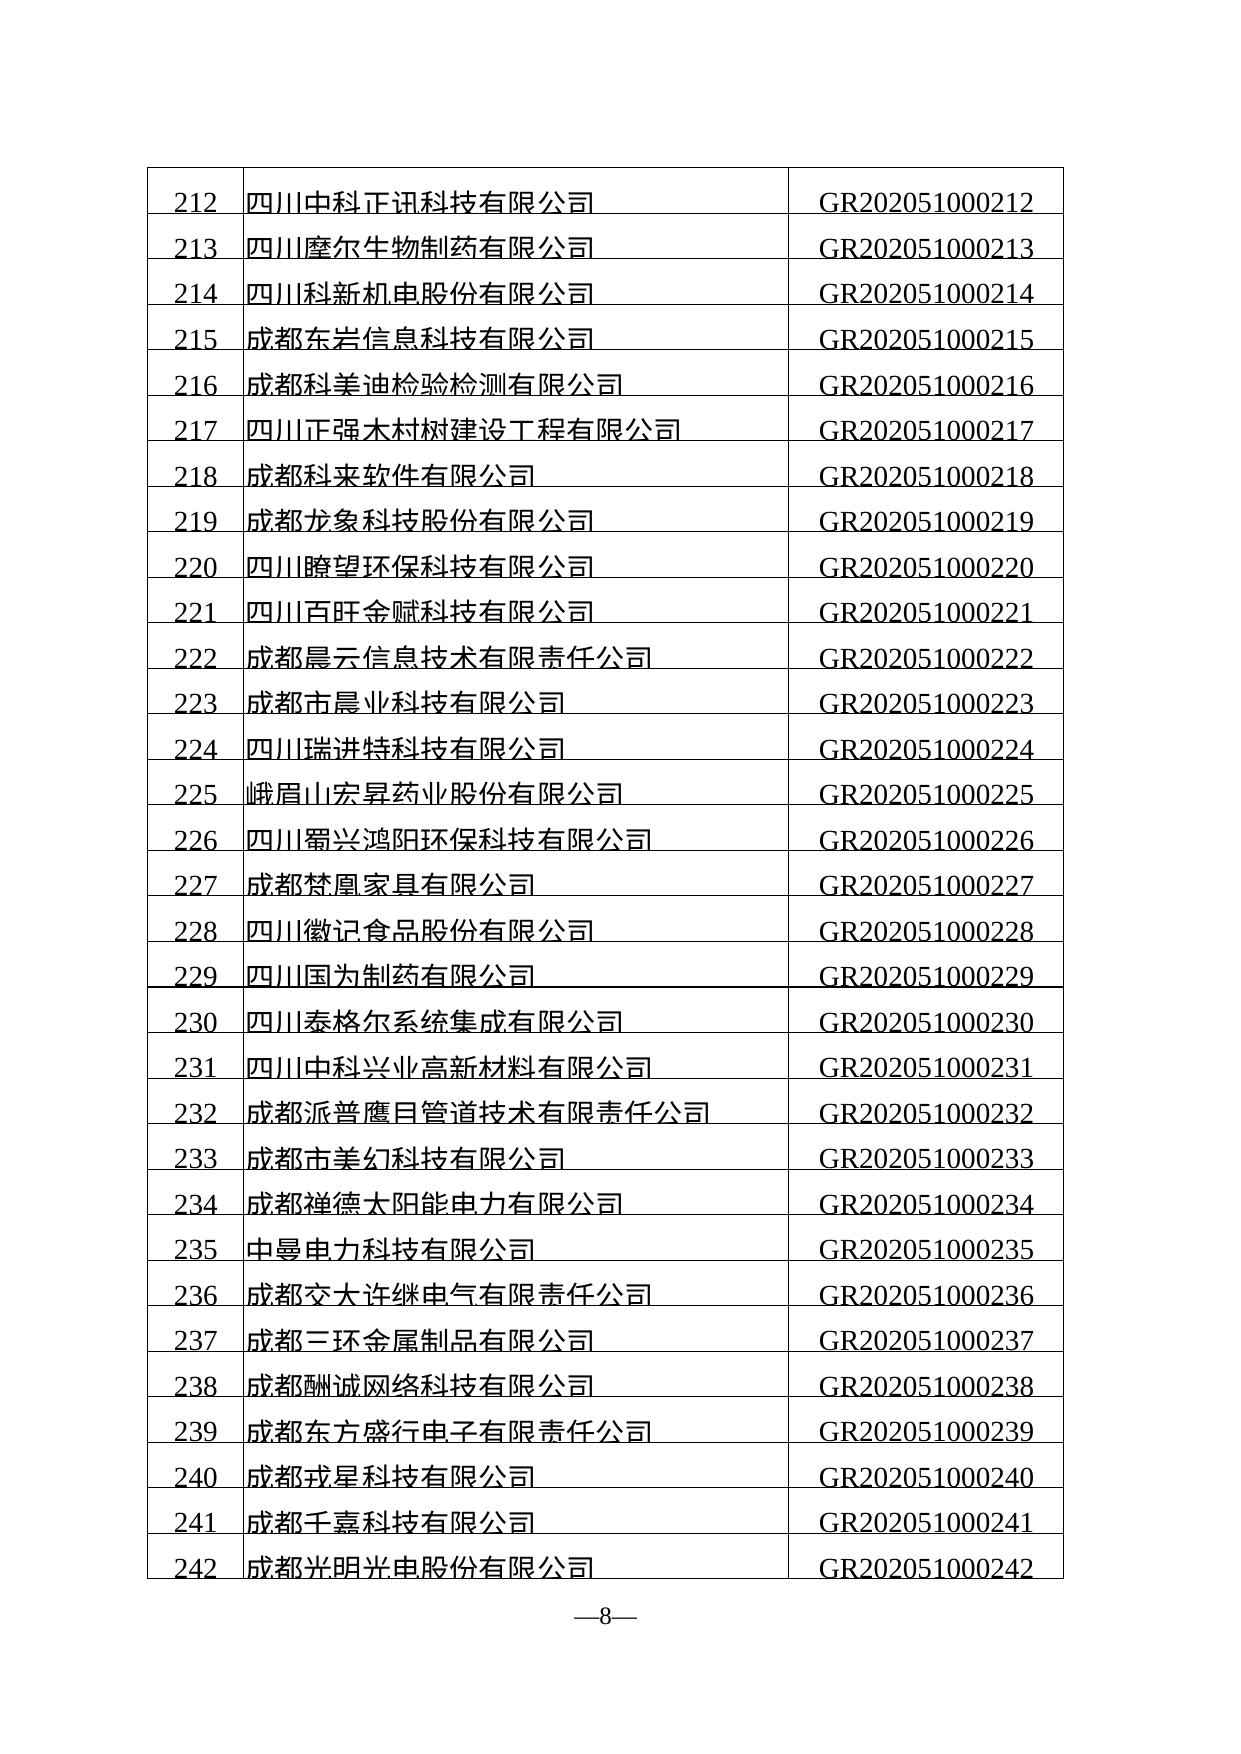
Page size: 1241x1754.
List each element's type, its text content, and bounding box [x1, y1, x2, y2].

table_cell GR202051000213 [789, 214, 1063, 258]
table_cell 成都派普鹰目管道技术有限责任公司 [244, 1079, 788, 1123]
table_cell 222 [148, 623, 243, 668]
table_cell 241 [148, 1488, 243, 1533]
table_cell 四川中科正讯科技有限公司 [244, 168, 788, 212]
table_cell 242 [148, 1534, 243, 1578]
table_cell GR202051000233 [789, 1124, 1063, 1168]
table_cell 235 [148, 1215, 243, 1259]
table_cell 232 [148, 1079, 243, 1123]
table_cell 成都科来软件有限公司 [244, 441, 788, 486]
table_cell 213 [148, 214, 243, 258]
table_cell 中曼电力科技有限公司 [244, 1215, 788, 1259]
table_cell 成都东岩信息科技有限公司 [244, 305, 788, 349]
table_cell 四川百旺金赋科技有限公司 [244, 578, 788, 622]
table_cell 224 [148, 714, 243, 759]
table_cell GR202051000237 [789, 1306, 1063, 1351]
table_cell 四川摩尔生物制药有限公司 [244, 214, 788, 258]
table_cell GR202051000218 [789, 441, 1063, 486]
table_cell 成都龙象科技股份有限公司 [244, 487, 788, 531]
table_cell 四川瞭望环保科技有限公司 [244, 532, 788, 577]
table_cell 226 [148, 805, 243, 850]
table_cell GR202051000234 [789, 1170, 1063, 1214]
table_cell 228 [148, 896, 243, 941]
table_cell GR202051000223 [789, 669, 1063, 713]
table_cell 成都晨云信息技术有限责任公司 [244, 623, 788, 668]
table_cell GR202051000226 [789, 805, 1063, 850]
table_cell 212 [148, 168, 243, 212]
table_cell 成都交大许继电气有限责任公司 [244, 1261, 788, 1305]
table_cell 223 [148, 669, 243, 713]
table_cell GR202051000224 [789, 714, 1063, 759]
table_cell GR202051000238 [789, 1352, 1063, 1396]
table_cell GR202051000220 [789, 532, 1063, 577]
table_cell GR202051000232 [789, 1079, 1063, 1123]
table_cell GR202051000221 [789, 578, 1063, 622]
table_cell GR202051000231 [789, 1033, 1063, 1077]
table_cell 峨眉山宏昇药业股份有限公司 [244, 760, 788, 804]
table_cell 227 [148, 851, 243, 895]
table_cell 215 [148, 305, 243, 349]
table_cell 239 [148, 1397, 243, 1442]
table_cell 233 [148, 1124, 243, 1168]
table_cell GR202051000240 [789, 1443, 1063, 1487]
table_cell 221 [148, 578, 243, 622]
table_cell 234 [148, 1170, 243, 1214]
table_cell 四川瑞进特科技有限公司 [244, 714, 788, 759]
table_cell 229 [148, 942, 243, 986]
table_cell 成都戎星科技有限公司 [244, 1443, 788, 1487]
table_cell 四川中科兴业高新材料有限公司 [244, 1033, 788, 1077]
table_cell 成都梵凰家具有限公司 [244, 851, 788, 895]
table_cell 216 [148, 350, 243, 394]
table_cell 成都科美迪检验检测有限公司 [244, 350, 788, 394]
table_cell 238 [148, 1352, 243, 1396]
table_cell GR202051000239 [789, 1397, 1063, 1442]
table_cell GR202051000227 [789, 851, 1063, 895]
table_cell 237 [148, 1306, 243, 1351]
table_cell 220 [148, 532, 243, 577]
table_cell 214 [148, 259, 243, 303]
table_cell GR202051000225 [789, 760, 1063, 804]
table_cell GR202051000212 [789, 168, 1063, 212]
table_cell 成都酬诚网络科技有限公司 [244, 1352, 788, 1396]
table_cell 成都禅德太阳能电力有限公司 [244, 1170, 788, 1214]
table_cell 240 [148, 1443, 243, 1487]
table_cell GR202051000215 [789, 305, 1063, 349]
table_cell GR202051000230 [789, 988, 1063, 1032]
table_cell 230 [148, 988, 243, 1032]
table_cell 219 [148, 487, 243, 531]
table_cell 217 [148, 396, 243, 440]
table_cell GR202051000229 [789, 942, 1063, 986]
table_cell GR202051000242 [789, 1534, 1063, 1578]
table_cell GR202051000228 [789, 896, 1063, 941]
table_cell GR202051000217 [789, 396, 1063, 440]
table_cell 四川科新机电股份有限公司 [244, 259, 788, 303]
table_cell 225 [148, 760, 243, 804]
table_cell 四川蜀兴鸿阳环保科技有限公司 [244, 805, 788, 850]
table_cell GR202051000236 [789, 1261, 1063, 1305]
table_cell 成都千嘉科技有限公司 [244, 1488, 788, 1533]
table_cell GR202051000222 [789, 623, 1063, 668]
table_cell 成都市美幻科技有限公司 [244, 1124, 788, 1168]
table_cell GR202051000235 [789, 1215, 1063, 1259]
table_cell GR202051000219 [789, 487, 1063, 531]
table_cell 218 [148, 441, 243, 486]
table_cell 成都光明光电股份有限公司 [244, 1534, 788, 1578]
table_cell 成都东方盛行电子有限责任公司 [244, 1397, 788, 1442]
table_cell 四川徽记食品股份有限公司 [244, 896, 788, 941]
table_cell 成都三环金属制品有限公司 [244, 1306, 788, 1351]
table_cell 四川正强木村树建设工程有限公司 [244, 396, 788, 440]
table_cell GR202051000216 [789, 350, 1063, 394]
table_cell 231 [148, 1033, 243, 1077]
table_cell GR202051000241 [789, 1488, 1063, 1533]
table_cell 四川国为制药有限公司 [244, 942, 788, 986]
table_cell 236 [148, 1261, 243, 1305]
table_cell 成都市晨业科技有限公司 [244, 669, 788, 713]
table_cell 四川泰格尔系统集成有限公司 [244, 988, 788, 1032]
table_cell GR202051000214 [789, 259, 1063, 303]
